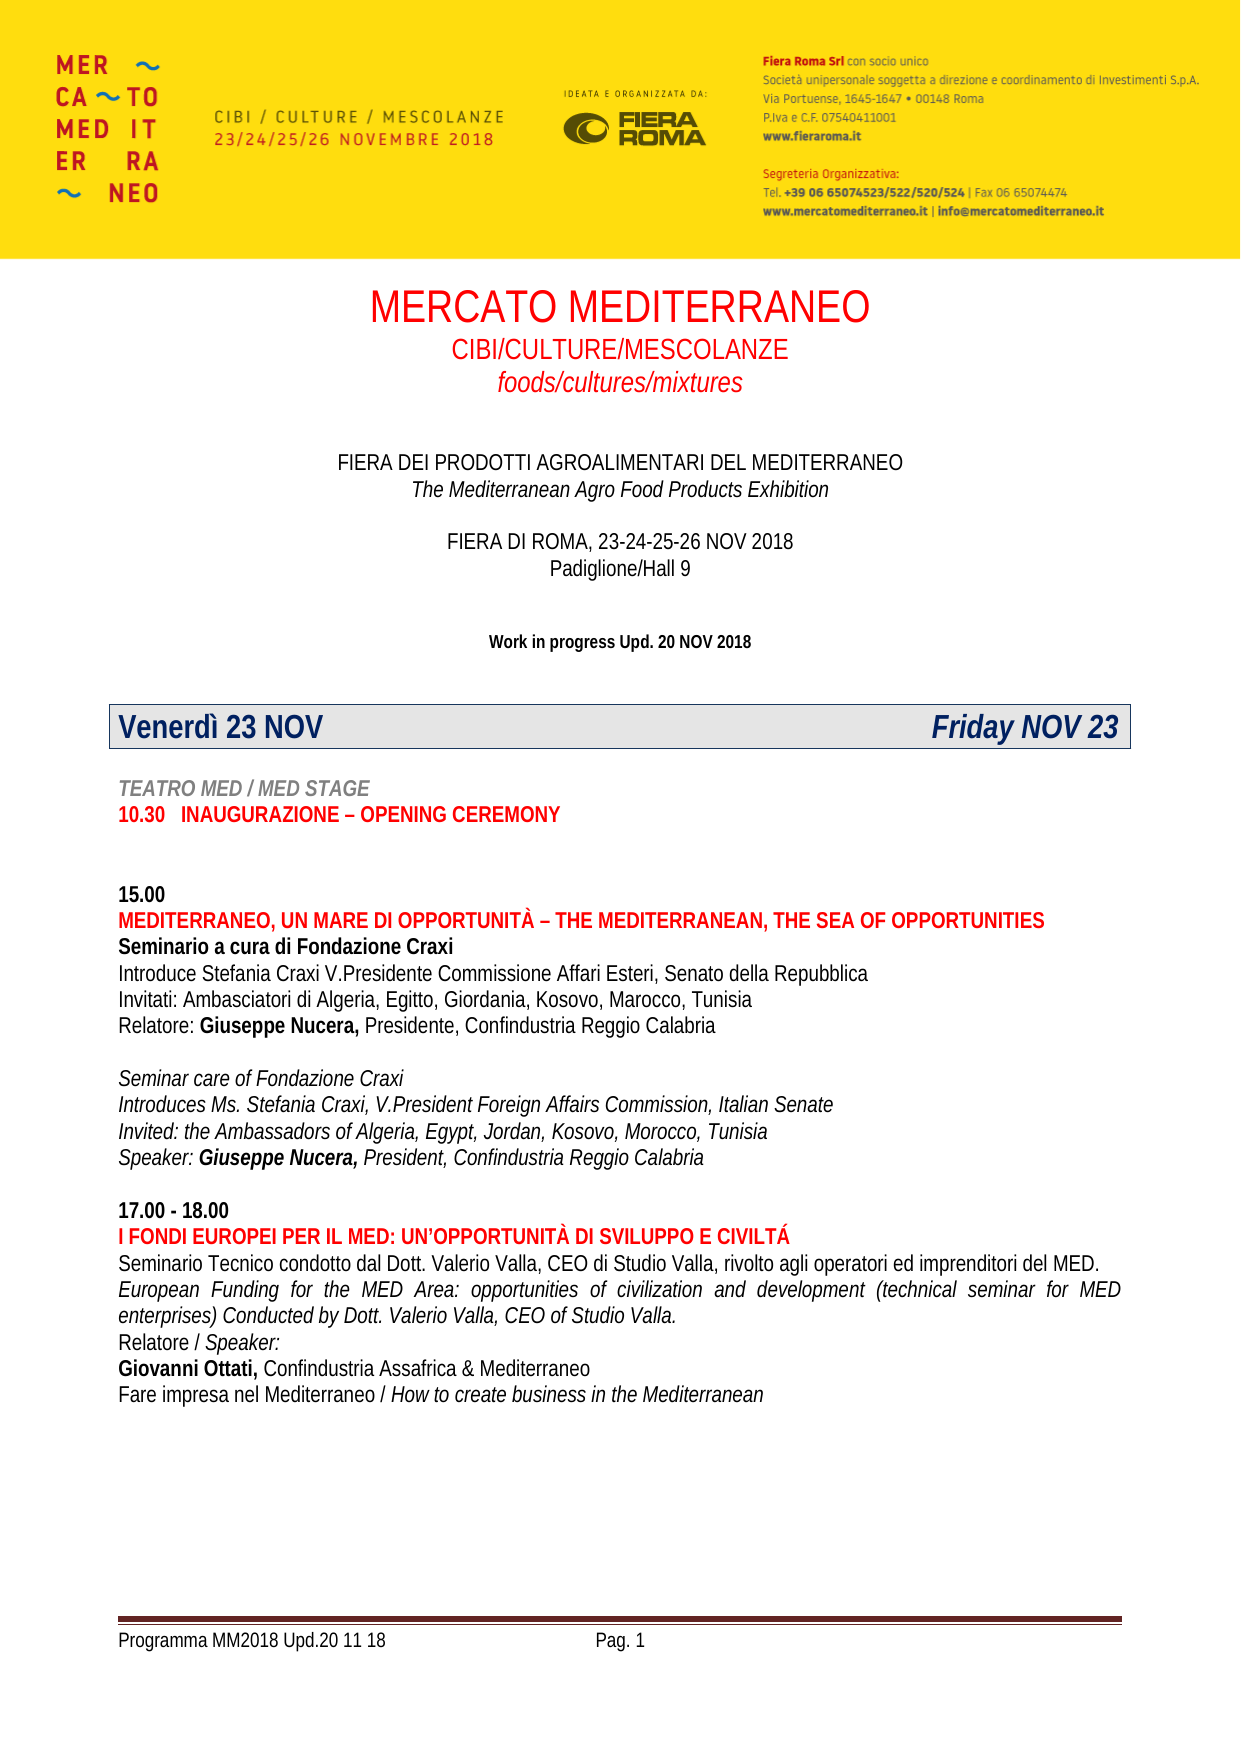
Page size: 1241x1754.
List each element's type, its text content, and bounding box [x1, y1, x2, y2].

picture [0, 0, 1241, 1754]
text Invited: the Ambassadors of Algeria, Egypt, Jordan, Kosovo, Morocco, Tunisia [118, 1118, 1122, 1144]
text Giovanni Ottati, Confindustria Assafrica & Mediterraneo [118, 1355, 1122, 1381]
text Relatore / Speaker: [118, 1328, 1122, 1355]
text I FONDI EUROPEI PER IL MED: UN’OPPORTUNITÀ DI SVILUPPO E CIVILTÁ [118, 1223, 1122, 1249]
text Work in progress Upd. 20 NOV 2018 [118, 600, 1122, 652]
text Relatore: Giuseppe Nucera, Presidente, Confindustria Reggio Calabria [118, 1012, 1122, 1039]
text TEATRO MED / MED STAGE [118, 775, 1122, 801]
text FIERA DI ROMA, 23-24-25-26 NOV 2018 [118, 528, 1122, 554]
text Speaker: Giuseppe Nucera, President, Confindustria Reggio Calabria [118, 1144, 1122, 1170]
text Fare impresa nel Mediterraneo / How to create business in the Mediterranean [118, 1381, 1122, 1408]
text The Mediterranean Agro Food Products Exhibition [118, 476, 1122, 502]
text foods/cultures/mixtures [118, 365, 1122, 399]
text Introduces Ms. Stefania Craxi, V.President Foreign Affairs Commission, Italian Senate [118, 1091, 1122, 1118]
text MEDITERRANEO, UN MARE DI OPPORTUNITÀ – THE MEDITERRANEAN, THE SEA OF OPPORTUNITIES [118, 907, 1122, 933]
text Seminario a cura di Fondazione Craxi [118, 933, 1122, 959]
text Seminario Tecnico condotto dal Dott. Valerio Valla, CEO di Studio Valla, rivolto agli operatori ed imprenditori del MED. [118, 1249, 1122, 1276]
text CIBI/CULTURE/MESCOLANZE [118, 332, 1122, 365]
text 17.00 - 18.00 [118, 1197, 1122, 1223]
text Invitati: Ambasciatori di Algeria, Egitto, Giordania, Kosovo, Marocco, Tunisia [118, 986, 1122, 1012]
text European Funding for the MED Area: opportunities of civilization and development (technical seminar for MED enterprises) Conducted by Dott. Valerio Valla, CEO of Studio Valla. [118, 1276, 1122, 1328]
text Seminar care of Fondazione Craxi [118, 1065, 1122, 1091]
text 15.00 [118, 881, 1122, 907]
text 10.30 INAUGURAZIONE – OPENING CEREMONY [118, 801, 1122, 828]
text Venerdì 23 NOV Friday NOV 23 [110, 705, 1130, 748]
text MERCATO MEDITERRANEO [118, 279, 1122, 332]
text Padiglione/Hall 9 [118, 554, 1122, 581]
text FIERA DEI PRODOTTI AGROALIMENTARI DEL MEDITERRANEO [118, 449, 1122, 476]
text Introduce Stefania Craxi V.Presidente Commissione Affari Esteri, Senato della Repubblica [118, 959, 1122, 986]
